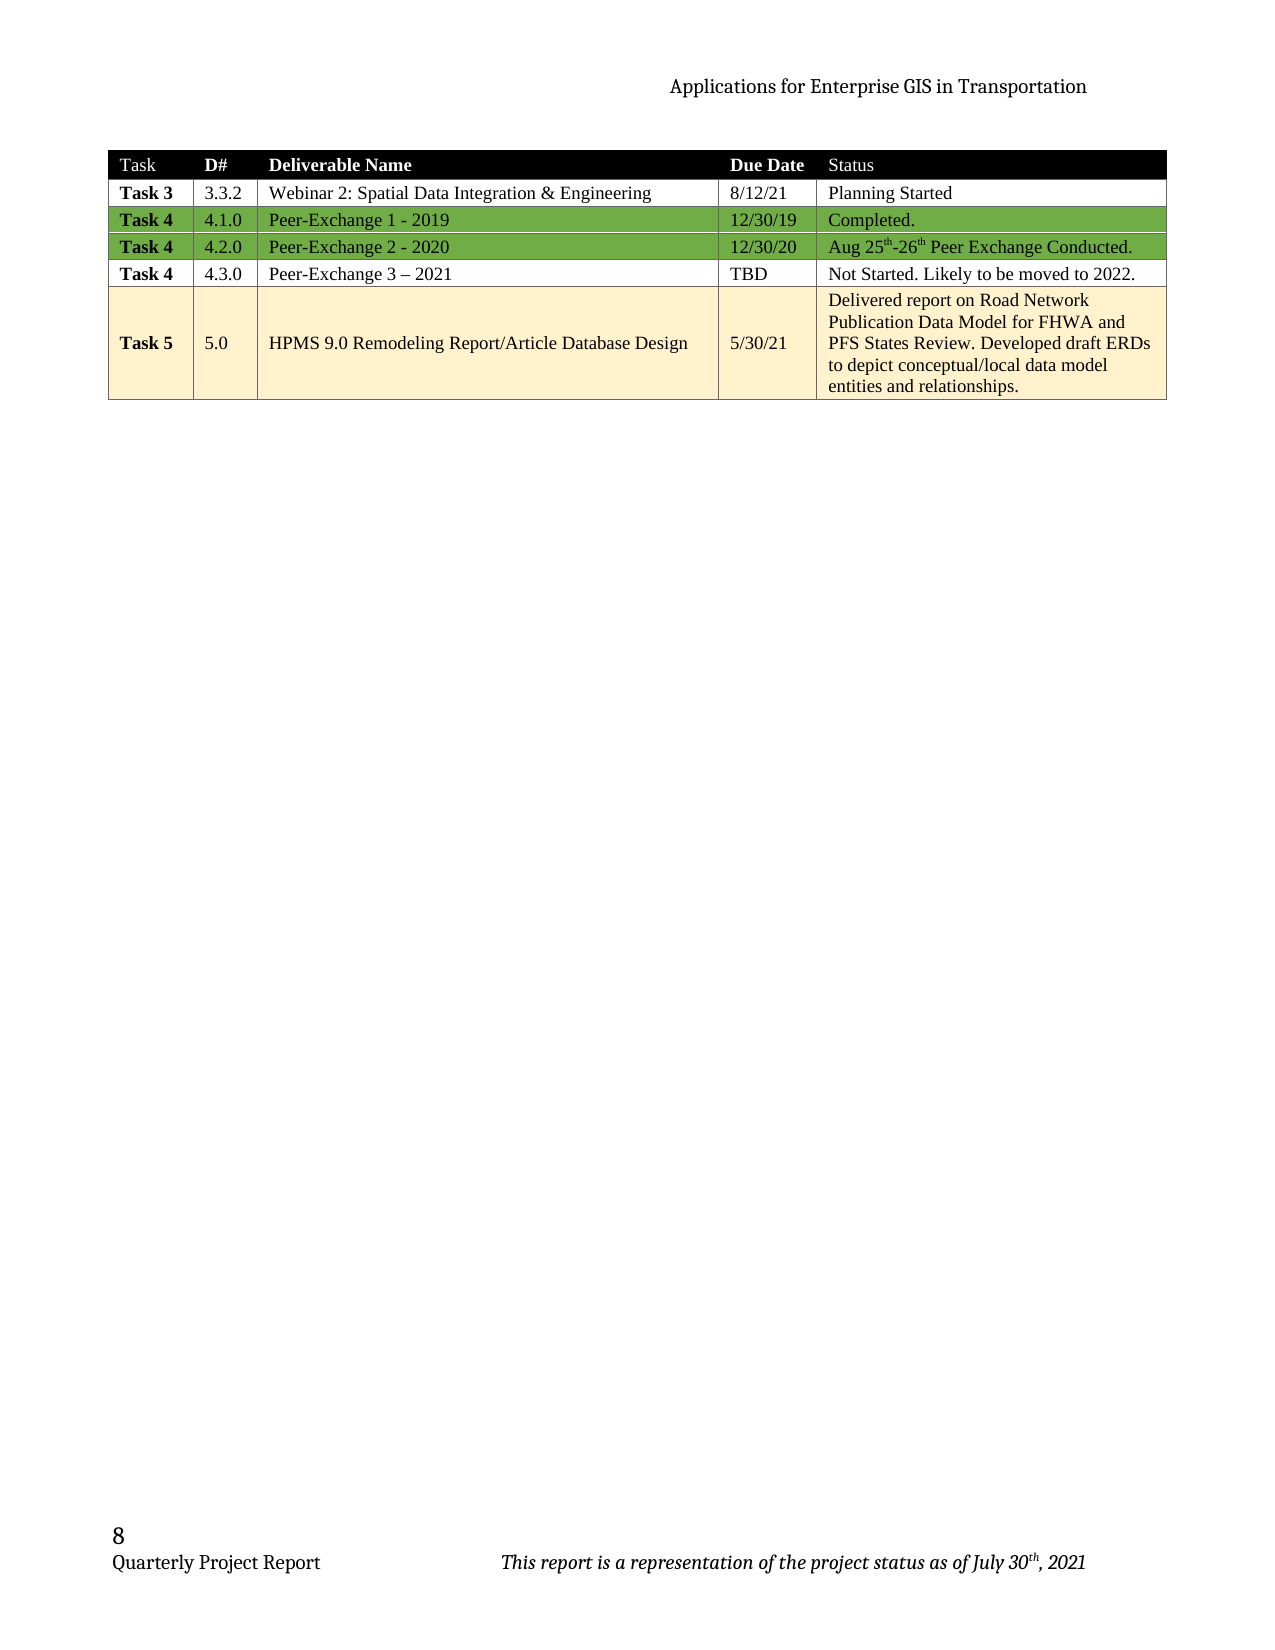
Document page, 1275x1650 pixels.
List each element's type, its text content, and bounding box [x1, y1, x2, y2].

table_cell Not Started. Likely to be moved to 2022. [817, 260, 1166, 286]
table_cell Task 3 [109, 180, 193, 206]
table_cell 4.3.0 [194, 260, 257, 286]
table_header Status [817, 151, 1166, 179]
table_cell 5.0 [194, 287, 257, 399]
table_cell Peer-Exchange 2 - 2020 [258, 234, 718, 259]
table_header Due Date [719, 151, 816, 179]
table_cell Task 5 [109, 287, 193, 399]
table_cell Delivered report on Road Network Publication Data Model for FHWA and PFS States Review. Developed draft ERDs to depict conceptual/local data model entities and relationships. [817, 287, 1166, 399]
table_cell Peer-Exchange 3 – 2021 [258, 260, 718, 286]
table_cell Aug 25th-26th Peer Exchange Conducted. [817, 234, 1166, 259]
table_cell HPMS 9.0 Remodeling Report/Article Database Design [258, 287, 718, 399]
table_cell TBD [719, 260, 816, 286]
table_cell 8/12/21 [719, 180, 816, 206]
table_cell 4.1.0 [194, 207, 257, 232]
table_cell 12/30/20 [719, 234, 816, 259]
table_cell Task 4 [109, 234, 193, 259]
table_cell Task 4 [109, 207, 193, 232]
table_cell Task 4 [109, 260, 193, 286]
table_cell 12/30/19 [719, 207, 816, 232]
table_header Task [109, 151, 193, 179]
table_cell 5/30/21 [719, 287, 816, 399]
table_cell Completed. [817, 207, 1166, 232]
table_header D# [194, 151, 257, 179]
table_cell 3.3.2 [194, 180, 257, 206]
table_cell Peer-Exchange 1 - 2019 [258, 207, 718, 232]
table_cell Planning Started [817, 180, 1166, 206]
table_cell Webinar 2: Spatial Data Integration & Engineering [258, 180, 718, 206]
table_header Deliverable Name [258, 151, 718, 179]
table_cell 4.2.0 [194, 234, 257, 259]
